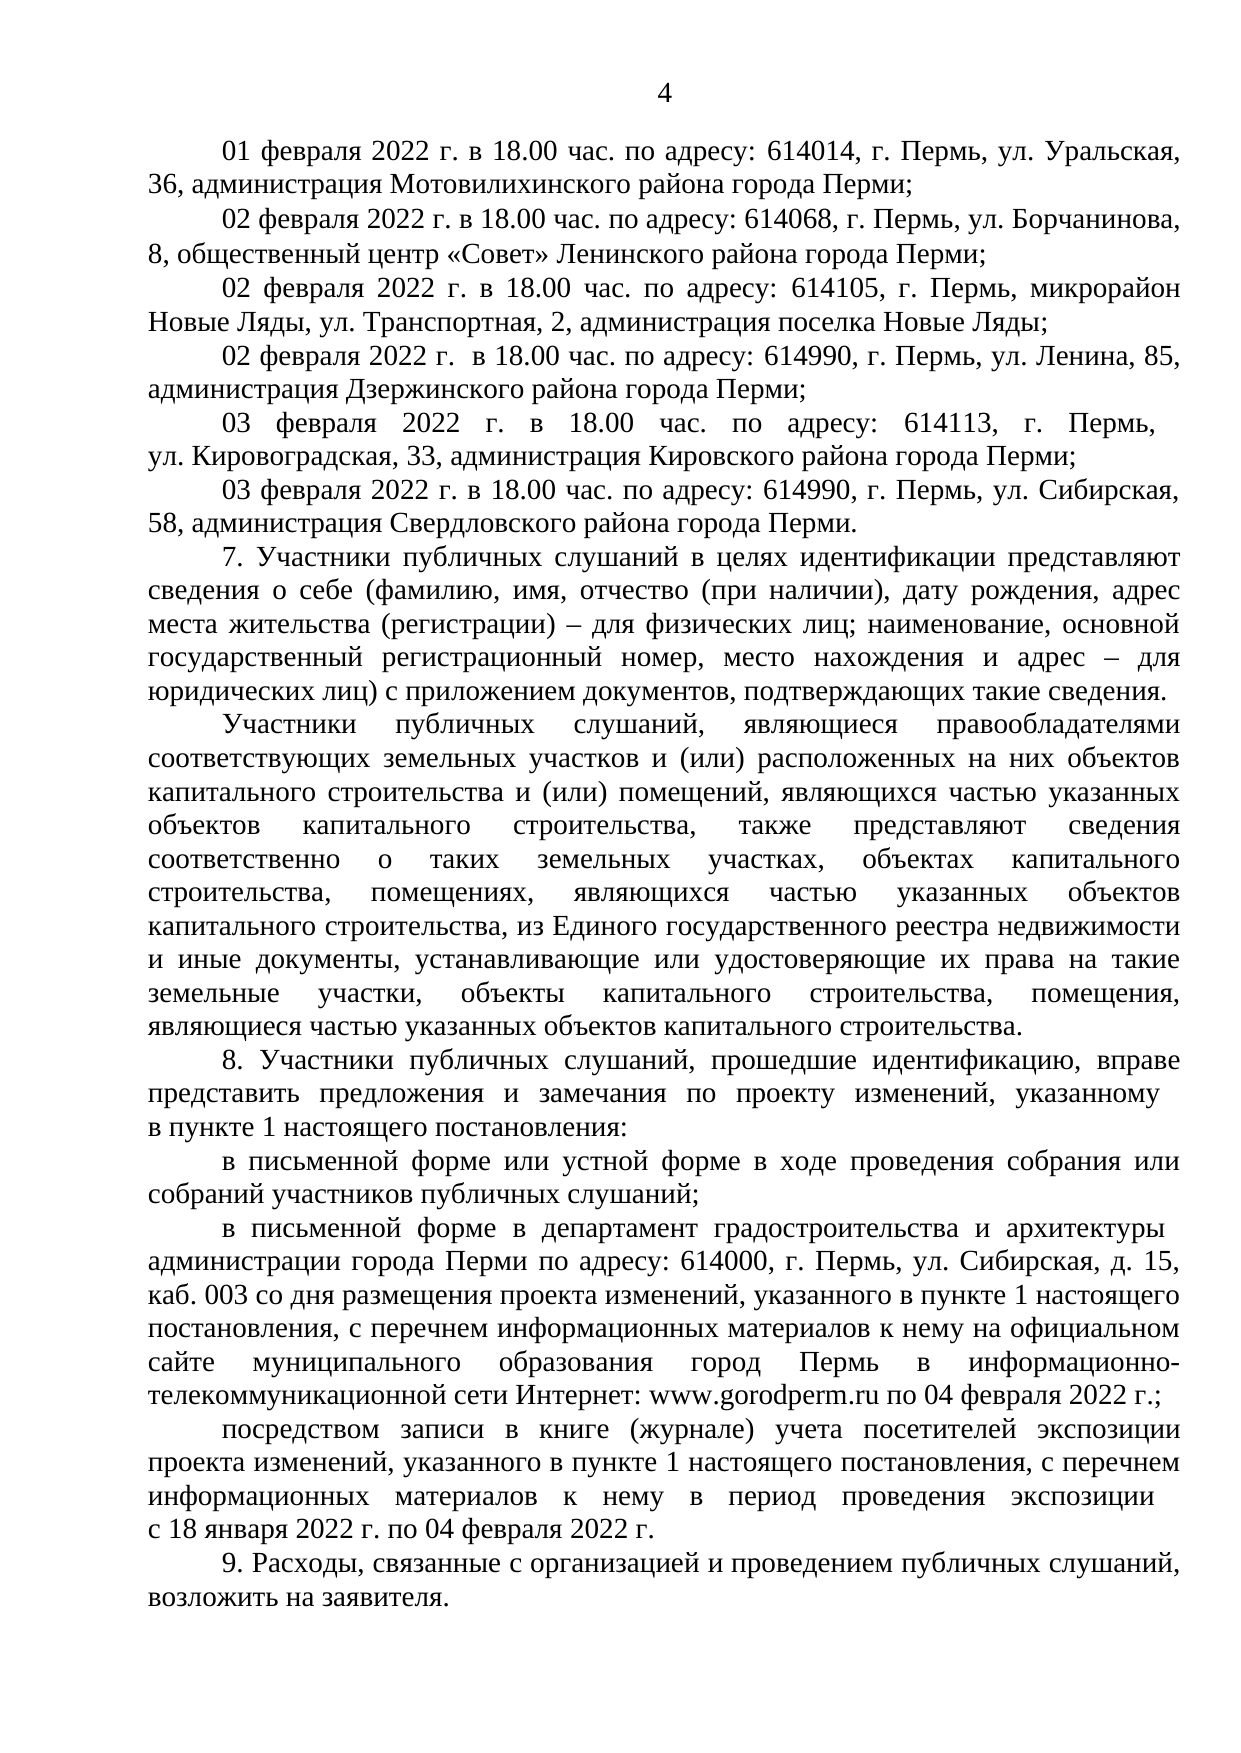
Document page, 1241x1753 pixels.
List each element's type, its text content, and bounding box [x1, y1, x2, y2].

text 03 февраля 2022 г. в 18.00 час. по адресу: 614113, г. Пермь, ул. Кировоградская, 33, администрация Кировского района города Перми; [148, 405, 1181, 472]
text 7. Участники публичных слушаний в целях идентификации представляют сведения о себе (фамилию, имя, отчество (при наличии), дату рождения, адрес места жительства (регистрации) – для физических лиц; наименование, основной государственный регистрационный номер, место нахождения и адрес – для юридических лиц) с приложением документов, подтверждающих такие сведения. [148, 539, 1181, 707]
text посредством записи в книге (журнале) учета посетителей экспозиции проекта изменений, указанного в пункте 1 настоящего постановления, с перечнем информационных материалов к нему в период проведения экспозиции с 18 января 2022 г. по 04 февраля 2022 г. [148, 1411, 1181, 1545]
text 01 февраля 2022 г. в 18.00 час. по адресу: 614014, г. Пермь, ул. Уральская, 36, администрация Мотовилихинского района города Перми; [148, 133, 1181, 200]
text 02 февраля 2022 г. в 18.00 час. по адресу: 614990, г. Пермь, ул. Ленина, 85, администрация Дзержинского района города Перми; [148, 338, 1181, 405]
text в письменной форме или устной форме в ходе проведения собрания или собраний участников публичных слушаний; [148, 1143, 1181, 1210]
text 02 февраля 2022 г. в 18.00 час. по адресу: 614068, г. Пермь, ул. Борчанинова, 8, общественный центр «Совет» Ленинского района города Перми; [148, 200, 1181, 271]
text 8. Участники публичных слушаний, прошедшие идентификацию, вправе представить предложения и замечания по проекту изменений, указанному в пункте 1 настоящего постановления: [148, 1042, 1181, 1143]
text в письменной форме в департамент градостроительства и архитектуры администрации города Перми по адресу: 614000, г. Пермь, ул. Сибирская, д. 15, каб. 003 со дня размещения проекта изменений, указанного в пункте 1 настоящего постановления, с перечнем информационных материалов к нему на официальном сайте муниципального образования город Пермь в информационно-телекоммуникационной сети Интернет: www.gorodperm.ru по 04 февраля 2022 г.; [148, 1210, 1181, 1411]
text Участники публичных слушаний, являющиеся правообладателями соответствующих земельных участков и (или) расположенных на них объектов капитального строительства и (или) помещений, являющихся частью указанных объектов капитального строительства, также представляют сведения соответственно о таких земельных участках, объектах капитального строительства, помещениях, являющихся частью указанных объектов капитального строительства, из Единого государственного реестра недвижимости и иные документы, устанавливающие или удостоверяющие их права на такие земельные участки, объекты капитального строительства, помещения, являющиеся частью указанных объектов капитального строительства. [148, 707, 1181, 1042]
text 02 февраля 2022 г. в 18.00 час. по адресу: 614105, г. Пермь, микрорайон Новые Ляды, ул. Транспортная, 2, администрация поселка Новые Ляды; [148, 271, 1181, 338]
text 9. Расходы, связанные с организацией и проведением публичных слушаний, возложить на заявителя. [148, 1545, 1181, 1612]
text 03 февраля 2022 г. в 18.00 час. по адресу: 614990, г. Пермь, ул. Сибирская, 58, администрация Свердловского района города Перми. [148, 472, 1181, 539]
